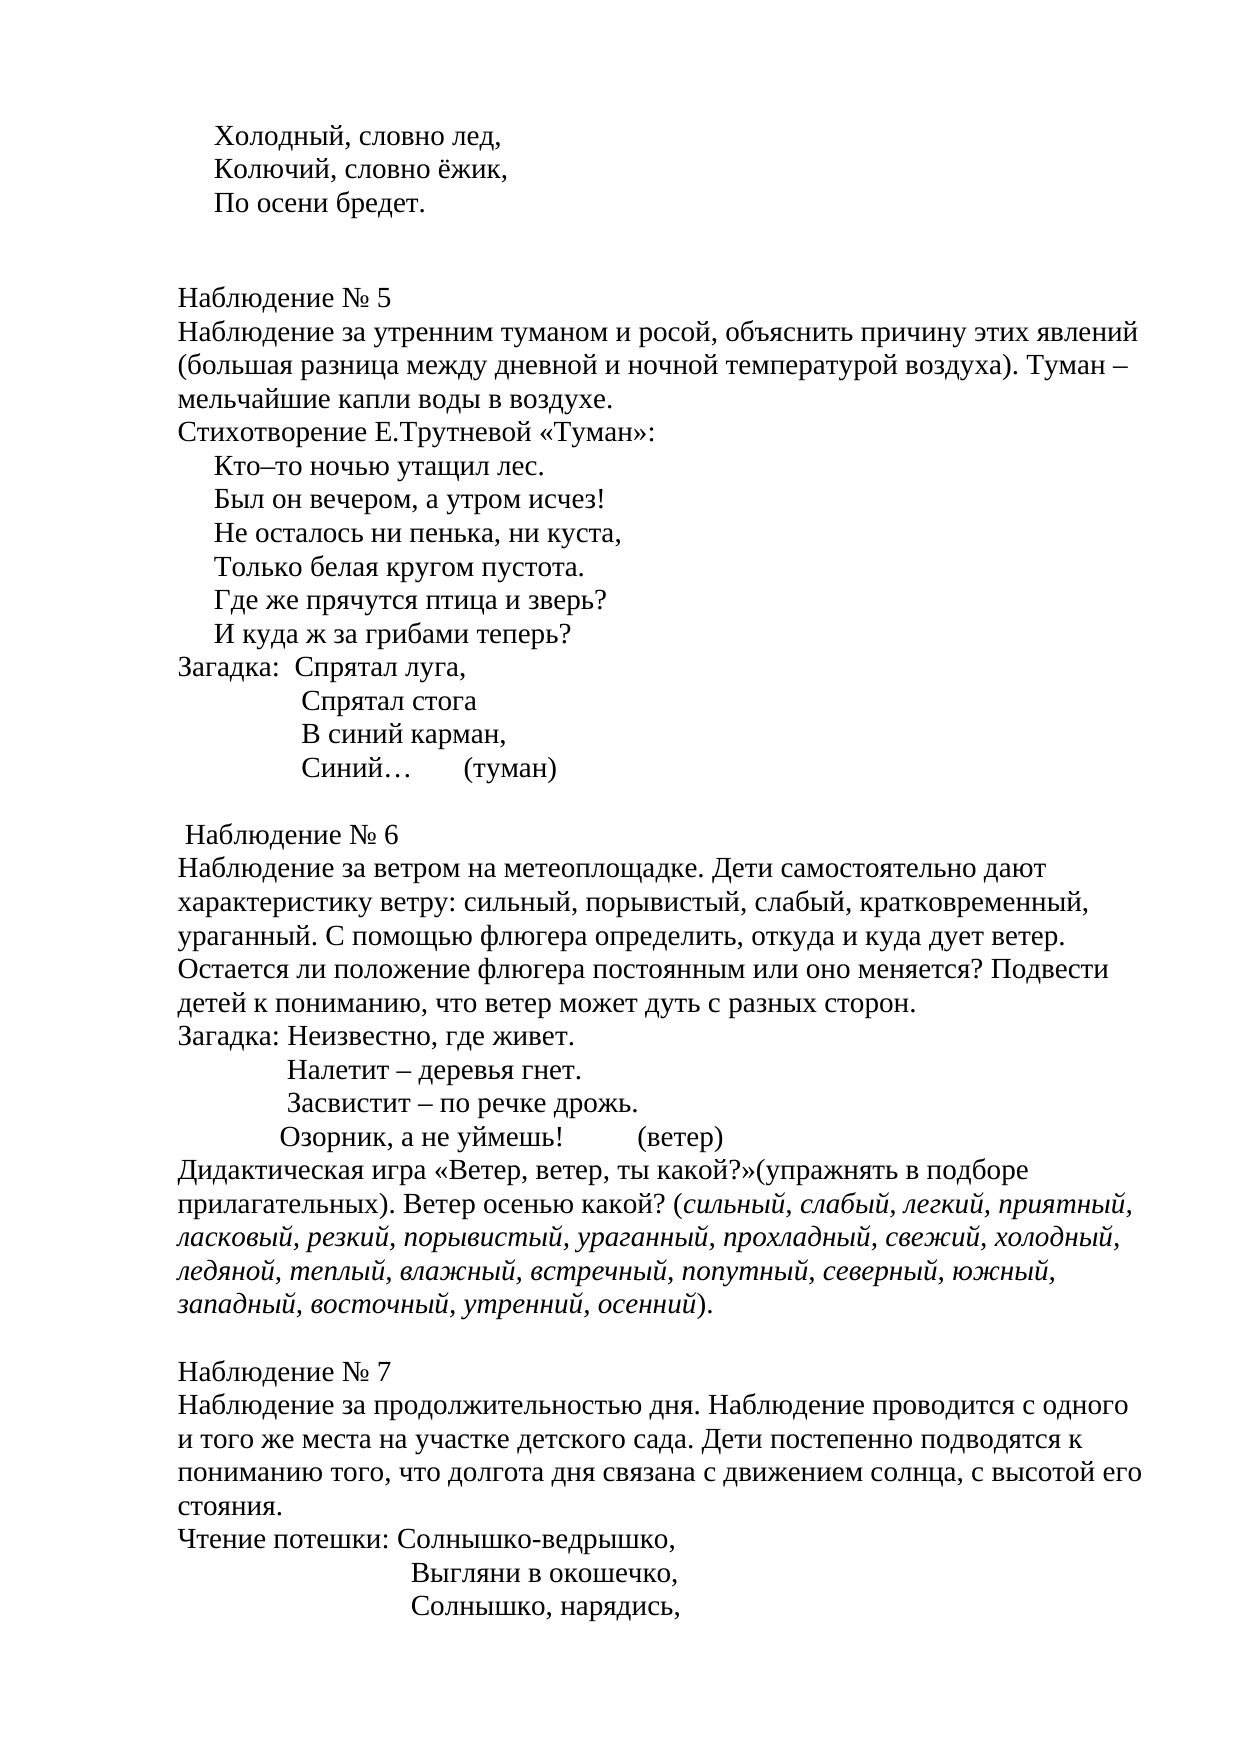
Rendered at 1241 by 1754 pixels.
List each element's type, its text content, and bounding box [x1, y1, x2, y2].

text Стихотворение Е.Трутневой «Туман»: [177, 414, 1152, 448]
text Наблюдение № 7 [177, 1354, 1152, 1387]
text Только белая кругом пустота. [177, 549, 1152, 582]
text Загадка: Спрятал луга, [177, 649, 1152, 683]
text Наблюдение за ветром на метеоплощадке. Дети самостоятельно дают характеристику ветру: сильный, порывистый, слабый, кратковременный, ураганный. С помощью флюгера определить, откуда и куда дует ветер. Остается ли положение флюгера постоянным или оно меняется? Подвести детей к пониманию, что ветер может дуть с разных сторон. [177, 851, 1152, 1018]
text Колючий, словно ёжик, [177, 152, 1152, 185]
text По осени бредет. [177, 185, 1152, 219]
text Солнышко, нарядись, [177, 1588, 1152, 1622]
text Синий… (туман) [177, 750, 1152, 783]
text Налетит – деревья гнет. [177, 1052, 1152, 1085]
text Где же прячутся птица и зверь? [177, 582, 1152, 616]
text Спрятал стога [177, 683, 1152, 716]
text Чтение потешки: Солнышко-ведрышко, [177, 1521, 1152, 1555]
text Засвистит – по речке дрожь. [177, 1085, 1152, 1119]
text Выгляни в окошечко, [177, 1555, 1152, 1588]
text Наблюдение № 5 [177, 280, 1152, 314]
text Кто–то ночью утащил лес. [177, 448, 1152, 482]
text И куда ж за грибами теперь? [177, 616, 1152, 649]
text В синий карман, [177, 716, 1152, 750]
text Был он вечером, а утром исчез! [177, 482, 1152, 515]
text Наблюдение за утренним туманом и росой, объяснить причину этих явлений (большая разница между дневной и ночной температурой воздуха). Туман – мельчайшие капли воды в воздухе. [177, 314, 1152, 414]
text Наблюдение за продолжительностью дня. Наблюдение проводится с одного и того же места на участке детского сада. Дети постепенно подводятся к пониманию того, что долгота дня связана с движением солнца, с высотой его стояния. [177, 1387, 1152, 1521]
text Загадка: Неизвестно, где живет. [177, 1018, 1152, 1052]
text Озорник, а не уймешь! (ветер) [177, 1119, 1152, 1152]
text Не осталось ни пенька, ни куста, [177, 515, 1152, 549]
text Дидактическая игра «Ветер, ветер, ты какой?»(упражнять в подборе прилагательных). Ветер осенью какой? (сильный, слабый, легкий, приятный, ласковый, резкий, порывистый, ураганный, прохладный, свежий, холодный, ледяной, теплый, влажный, встречный, попутный, северный, южный, западный, восточный, утренний, осенний). [177, 1152, 1152, 1320]
text Наблюдение № 6 [177, 817, 1152, 851]
text Холодный, словно лед, [177, 118, 1152, 152]
